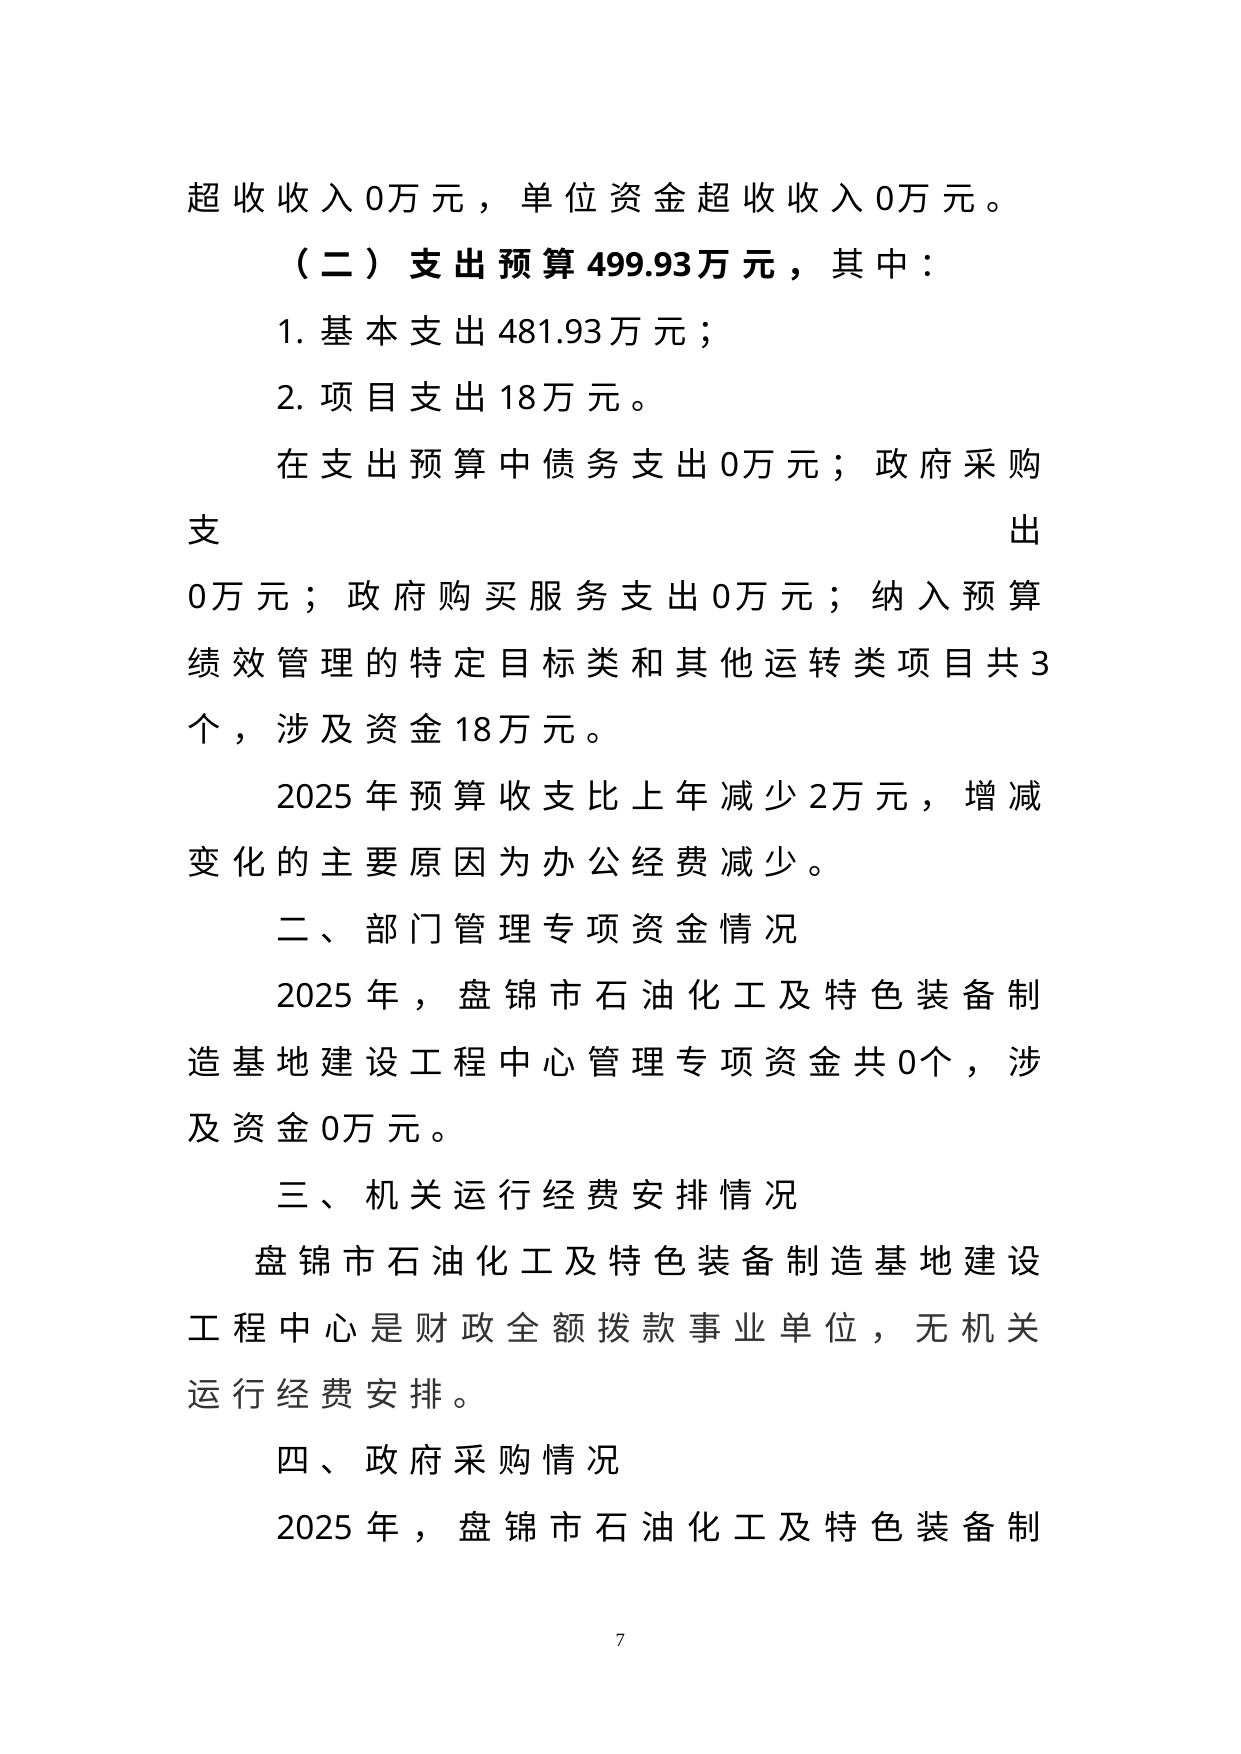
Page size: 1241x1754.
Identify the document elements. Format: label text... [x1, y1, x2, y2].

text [187, 162, 1053, 229]
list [187, 1492, 1053, 1558]
text 盘锦市石油化工及特色装备制造基地建设工程中心是财政全额拨款事业单位，无机关运行经费安排。 [187, 1226, 1053, 1425]
text 四、政府采购情况 [187, 1425, 1053, 1492]
text 二、部门管理专项资金情况 [187, 893, 1053, 960]
text 在支出预算中债务支出0万元；政府采购支出 [187, 428, 1053, 561]
text 2025年预算收支比上年减少2万元，增减变化的主要原因为办公经费减少。 [187, 761, 1053, 893]
text 2.项目支出18万元。 [187, 362, 1053, 428]
text 0万元；政府购买服务支出0万元；纳入预算绩效管理的特定目标类和其他运转类项目共3个，涉及资金18万元。 [187, 561, 1053, 761]
text （二）支出预算499.93万元，其中： [255, 229, 1053, 295]
text 1.基本支出481.93万元； [187, 295, 1053, 362]
text 三、机关运行经费安排情况 [187, 1159, 1053, 1226]
text 2025年，盘锦市石油化工及特色装备制造基地建设工程中心管理专项资金共0个，涉及资金0万元。 [187, 960, 1053, 1159]
